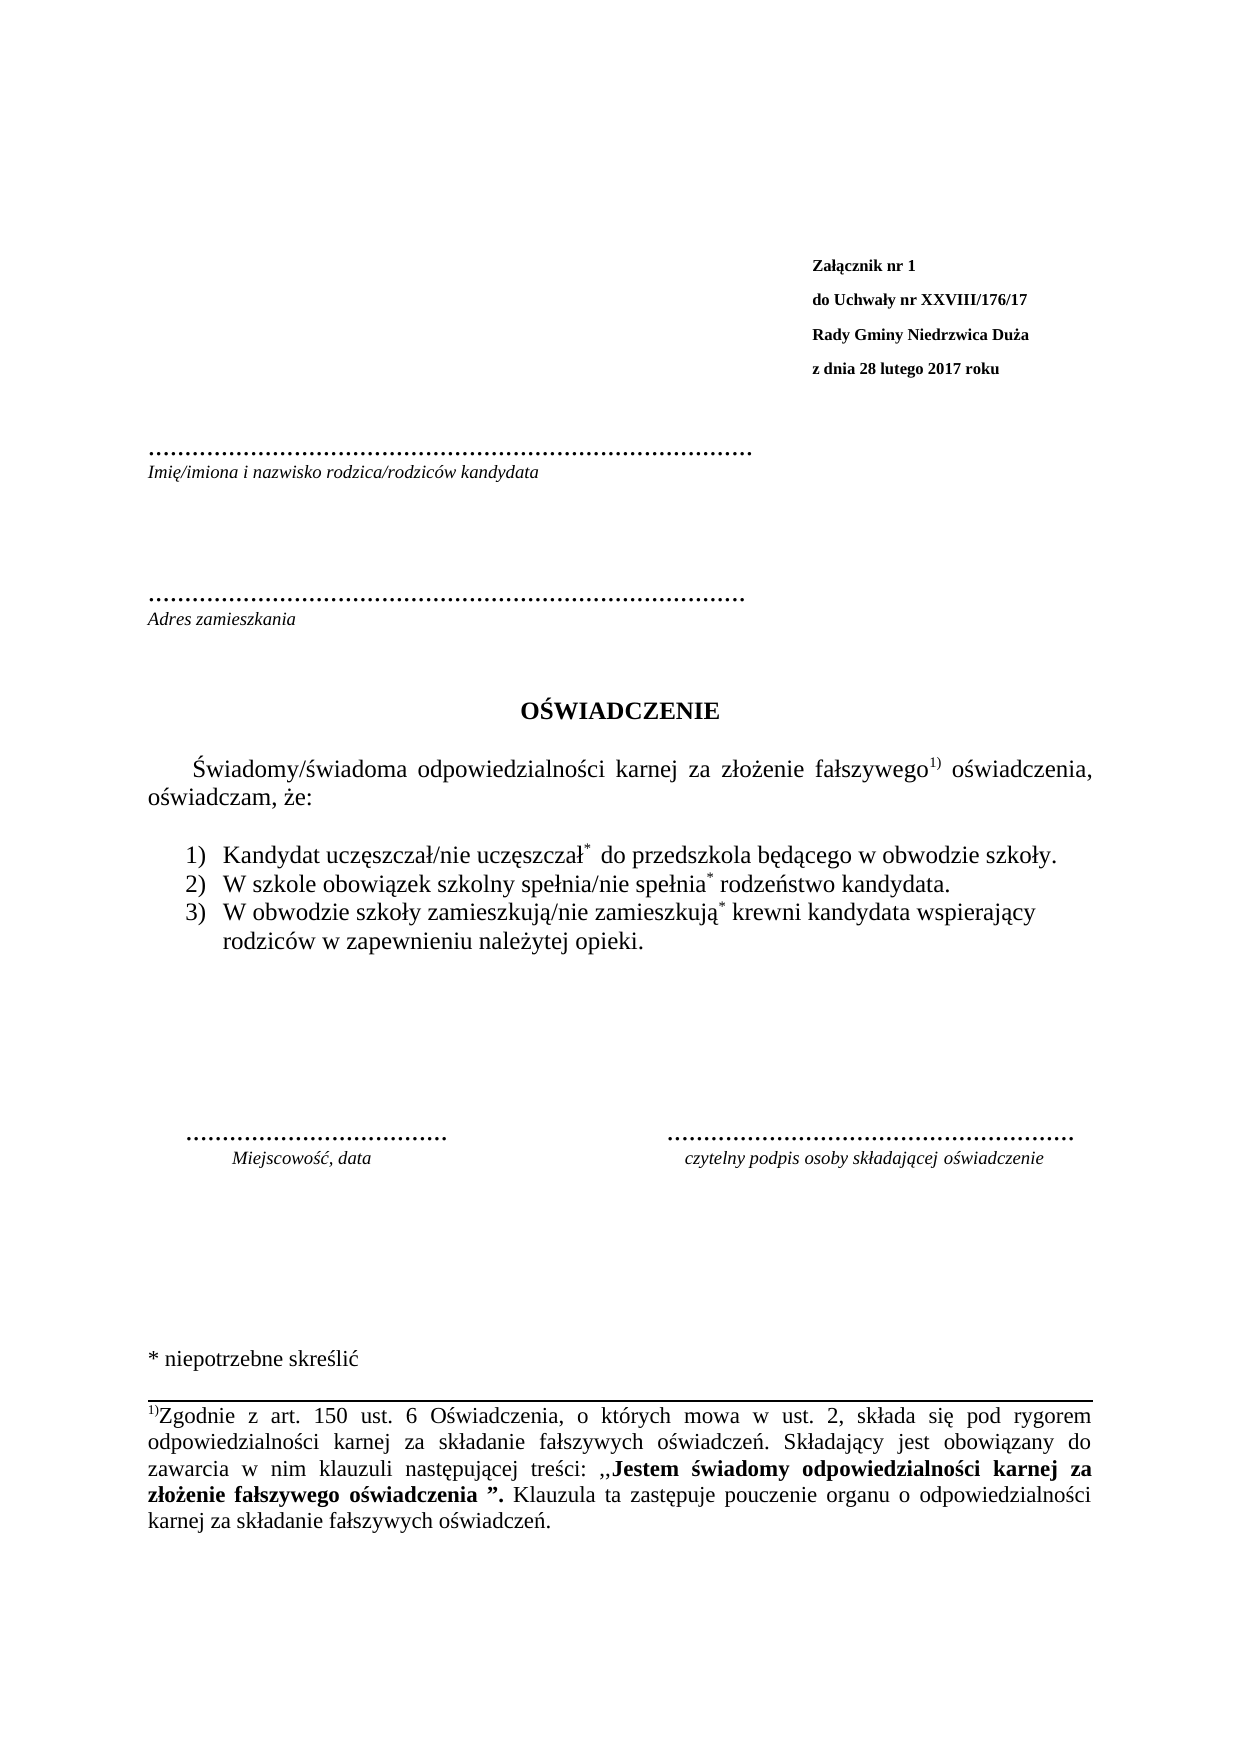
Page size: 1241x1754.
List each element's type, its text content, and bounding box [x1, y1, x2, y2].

text OŚWIADCZENIE [148, 696, 1093, 725]
text Imię/imiona i nazwisko rodzica/rodziców kandydata [148, 461, 1093, 483]
text .................................... ........................................................ [185, 1113, 1093, 1147]
text z dnia 28 lutego 2017 roku [148, 359, 1093, 378]
text .................................................................................. [148, 574, 1093, 608]
text Załącznik nr 1 [812, 255, 1093, 274]
list W szkole obowiązek szkolny spełnia/nie spełnia* rodzeństwo kandydata. [185, 869, 1093, 897]
text Świadomy/świadoma odpowiedzialności karnej za złożenie fałszywego1) oświadczenia, oświadczam, że: [148, 754, 1093, 811]
text ................................................................................... [148, 428, 1093, 461]
list W obwodzie szkoły zamieszkują/nie zamieszkują* krewni kandydata wspierający rodziców w zapewnieniu należytej opieki. [185, 897, 1093, 955]
text * niepotrzebne skreślić [148, 1346, 1093, 1372]
text Miejscowość, data czytelny podpis osoby składającej oświadczenie [148, 1147, 1093, 1168]
text 1)Zgodnie z art. 150 ust. 6 Oświadczenia, o których mowa w ust. 2, składa się pod rygorem odpowiedzialności karnej za składanie fałszywych oświadczeń. Składający jest obowiązany do zawarcia w nim klauzuli następującej treści: ,,Jestem świadomy odpowiedzialności karnej za złożenie fałszywego oświadczenia ˮ. Klauzula ta zastępuje pouczenie organu o odpowiedzialności karnej za składanie fałszywych oświadczeń. [148, 1402, 1093, 1534]
text do Uchwały nr XXVIII/176/17 [148, 290, 1093, 309]
text Adres zamieszkania [148, 608, 1093, 629]
text Rady Gminy Niedrzwica Duża [148, 324, 1093, 343]
list Kandydat uczęszczał/nie uczęszczał* do przedszkola będącego w obwodzie szkoły. [185, 840, 1093, 869]
